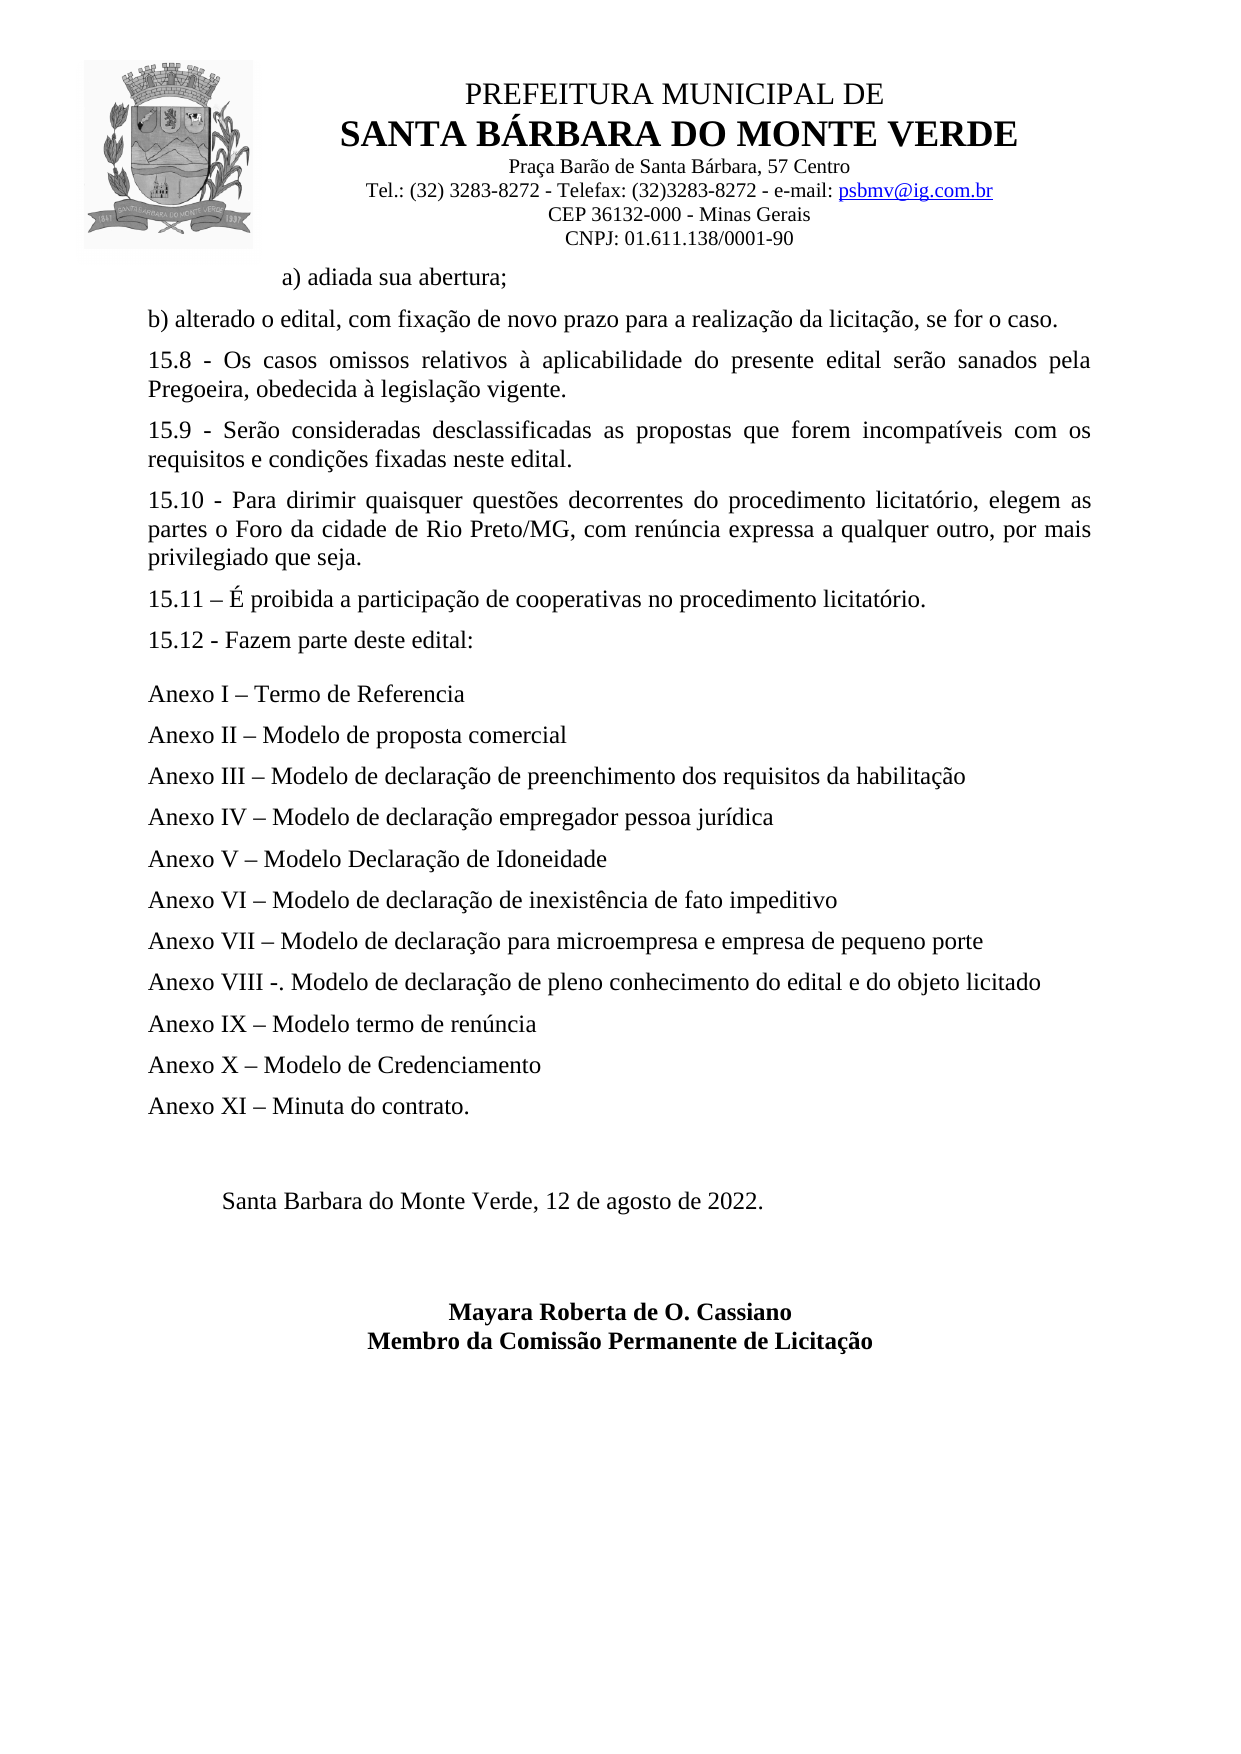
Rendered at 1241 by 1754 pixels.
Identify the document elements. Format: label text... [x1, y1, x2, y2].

text Anexo VII – Modelo de declaração para microempresa e empresa de pequeno porte [148, 926, 1093, 955]
text 15.8 - Os casos omissos relativos à aplicabilidade do presente edital serão sanados pela Pregoeira, obedecida à legislação vigente. [148, 345, 1092, 402]
text 15.10 - Para dirimir quaisquer questões decorrentes do procedimento licitatório, elegem as partes o Foro da cidade de Rio Preto/MG, com renúncia expressa a qualquer outro, por mais privilegiado que seja. [148, 485, 1092, 571]
text Anexo VI – Modelo de declaração de inexistência de fato impeditivo [148, 885, 1093, 914]
text Anexo I – Termo de Referencia [148, 679, 1093, 707]
text Anexo IV – Modelo de declaração empregador pessoa jurídica [148, 802, 1093, 831]
text Membro da Comissão Permanente de Licitação [148, 1326, 1092, 1355]
text 15.11 – É proibida a participação de cooperativas no procedimento licitatório. [148, 584, 1092, 612]
text Anexo II – Modelo de proposta comercial [148, 720, 1093, 749]
text Anexo III – Modelo de declaração de preenchimento dos requisitos da habilitação [148, 761, 1093, 790]
text 15.12 - Fazem parte deste edital: [148, 625, 1092, 654]
text Mayara Roberta de O. Cassiano [148, 1297, 1092, 1326]
text Santa Barbara do Monte Verde, 12 de agosto de 2022. [148, 1186, 1092, 1215]
text Anexo VIII -. Modelo de declaração de pleno conhecimento do edital e do objeto licitado [148, 967, 1092, 996]
text Anexo X – Modelo de Credenciamento [148, 1050, 1093, 1079]
text 15.9 - Serão consideradas desclassificadas as propostas que forem incompatíveis com os requisitos e condições fixadas neste edital. [148, 415, 1092, 472]
text Anexo IX – Modelo termo de renúncia [148, 1009, 1093, 1037]
text b) alterado o edital, com fixação de novo prazo para a realização da licitação, se for o caso. [148, 304, 1092, 332]
text Anexo XI – Minuta do contrato. [148, 1091, 1093, 1120]
text a) adiada sua abertura; [148, 262, 1092, 291]
text Anexo V – Modelo Declaração de Idoneidade [148, 844, 1093, 872]
